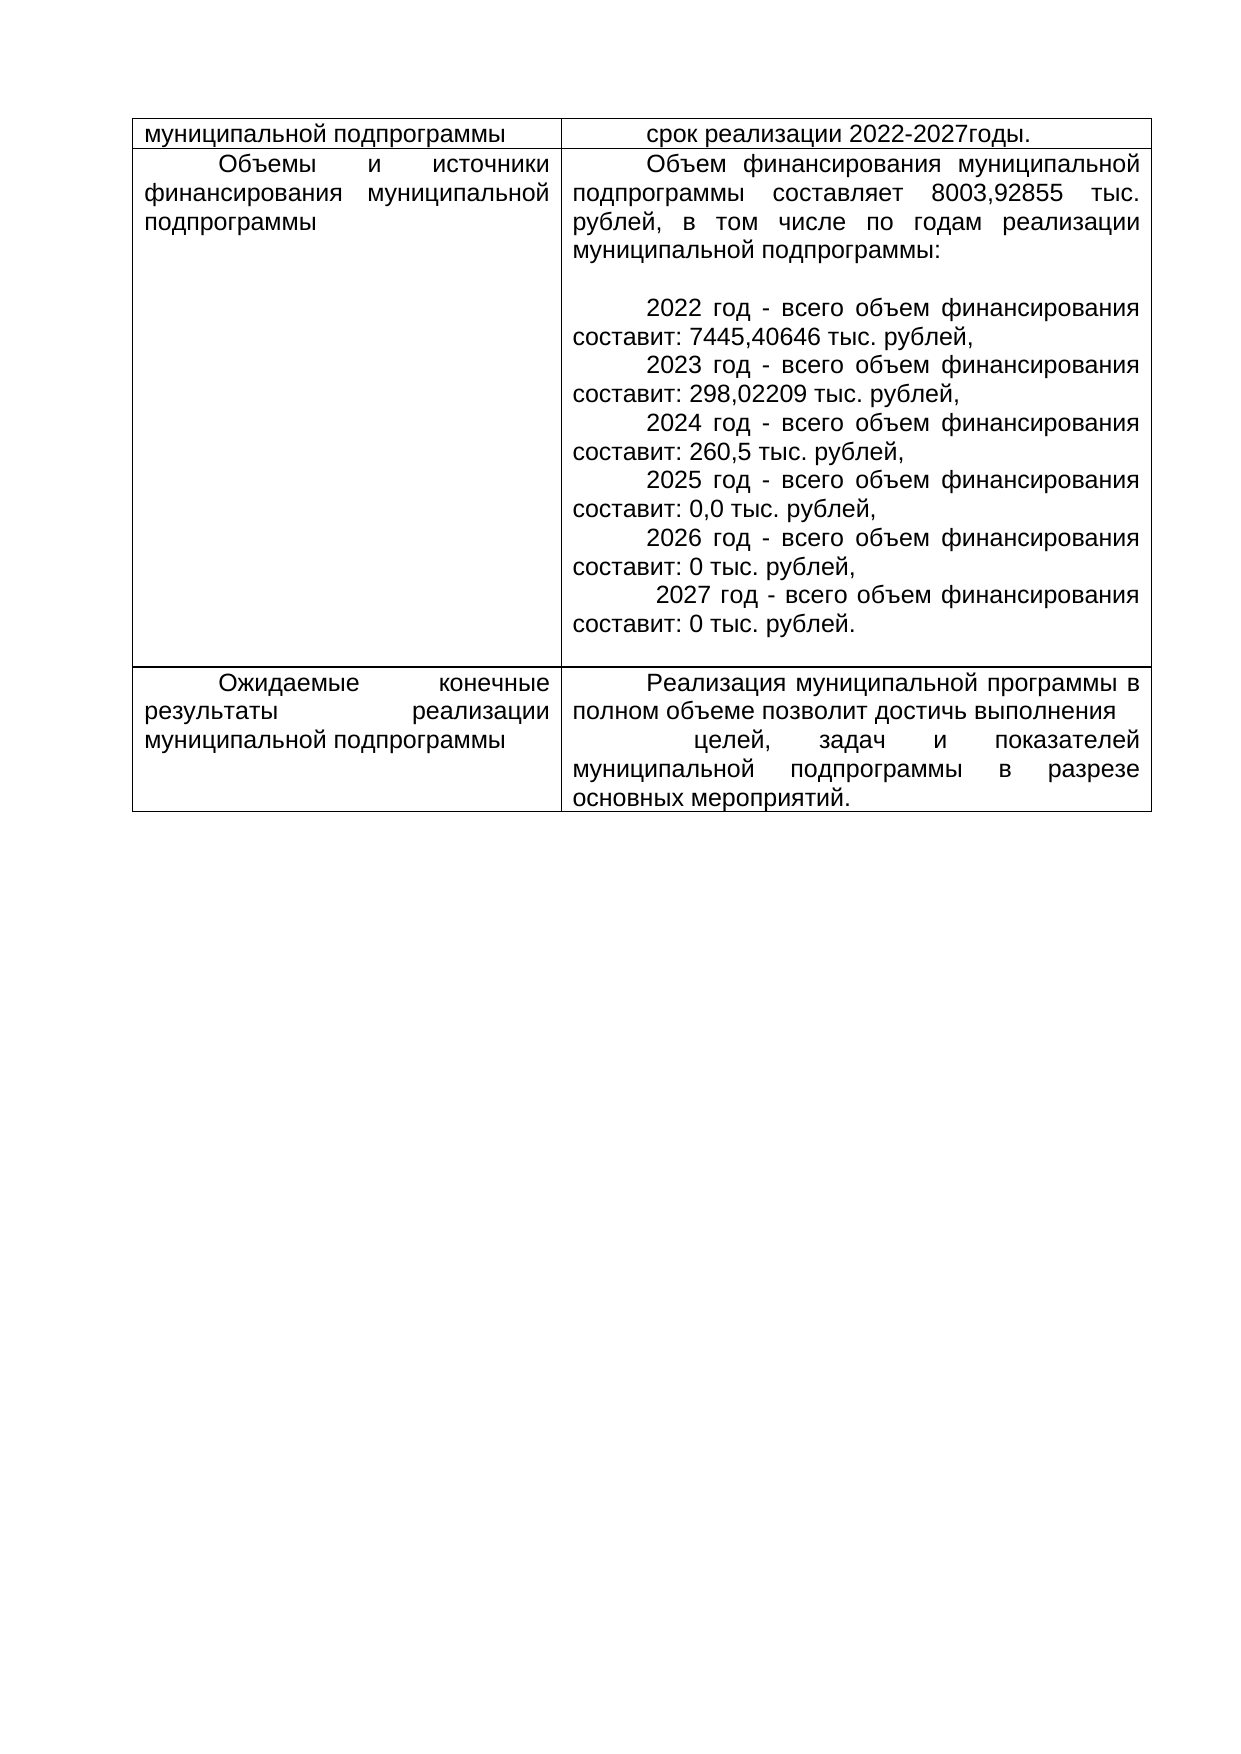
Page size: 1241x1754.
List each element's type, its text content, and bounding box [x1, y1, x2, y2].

table_cell Объемы и источники финансирования муниципальной подпрограммы [133, 149, 561, 666]
table_cell Реализация муниципальной программы в полном объеме позволит достичь выполнения целей, задач и показателей муниципальной подпрограммы в разрезе основных мероприятий. [562, 668, 1151, 811]
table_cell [562, 119, 1151, 148]
table_cell Объем финансирования муниципальной подпрограммы составляет 8003,92855 тыс. рублей, в том числе по годам реализации муниципальной подпрограммы: 2022 год - всего объем финансирования составит: 7445,40646 тыс. рублей, 2023 год - всего объем финансирования составит: 298,02209 тыс. рублей, 2024 год - всего объем финансирования составит: 260,5 тыс. рублей, 2025 год - всего объем финансирования составит: 0,0 тыс. рублей, 2026 год - всего объем финансирования составит: 0 тыс. рублей, 2027 год - всего объем финансирования составит: 0 тыс. рублей. [562, 149, 1151, 666]
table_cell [133, 119, 561, 148]
table_cell Ожидаемые конечные результаты реализации муниципальной подпрограммы [133, 668, 561, 811]
